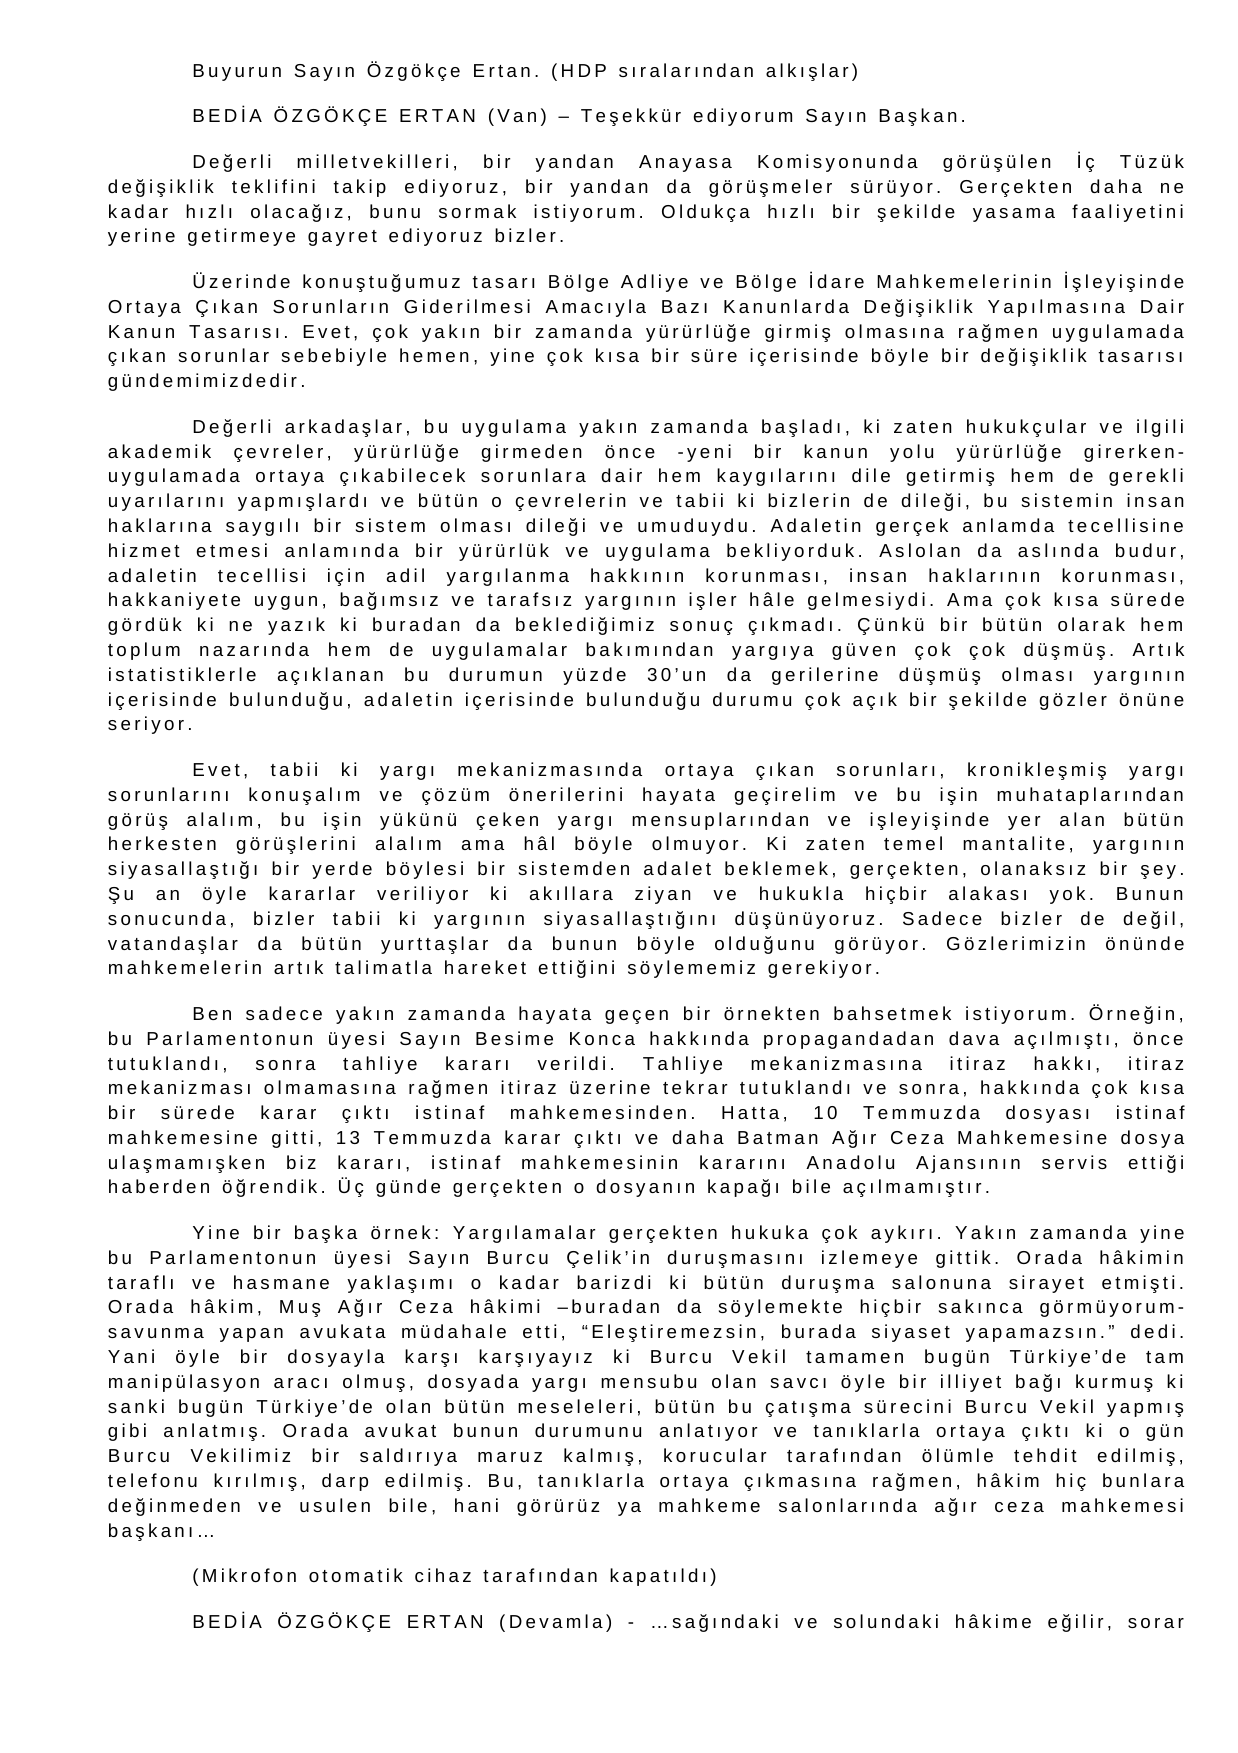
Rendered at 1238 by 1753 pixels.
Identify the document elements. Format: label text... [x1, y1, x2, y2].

text Ben sadece yakın zamanda hayata geçen bir örnekten bahsetmek istiyorum. Örneğin, bu Parlamentonun üyesi Sayın Besime Konca hakkında propagandadan dava açılmıştı, önce tutuklandı, sonra tahliye kararı verildi. Tahliye mekanizmasına itiraz hakkı, itiraz mekanizması olmamasına rağmen itiraz üzerine tekrar tutuklandı ve sonra, hakkında çok kısa bir sürede karar çıktı istinaf mahkemesinden. Hatta, 10 Temmuzda dosyası istinaf mahkemesine gitti, 13 Temmuzda karar çıktı ve daha Batman Ağır Ceza Mahkemesine dosya ulaşmamışken biz kararı, istinaf mahkemesinin kararını Anadolu Ajansının servis ettiği haberden öğrendik. Üç günde gerçekten o dosyanın kapağı bile açılmamıştır. [108, 1003, 1186, 1198]
text Evet, tabii ki yargı mekanizmasında ortaya çıkan sorunları, kronikleşmiş yargı sorunlarını konuşalım ve çözüm önerilerini hayata geçirelim ve bu işin muhataplarından görüş alalım, bu işin yükünü çeken yargı mensuplarından ve işleyişinde yer alan bütün herkesten görüşlerini alalım ama hâl böyle olmuyor. Ki zaten temel mantalite, yargının siyasallaştığı bir yerde böylesi bir sistemden adalet beklemek, gerçekten, olanaksız bir şey. Şu an öyle kararlar veriliyor ki akıllara ziyan ve hukukla hiçbir alakası yok. Bunun sonucunda, bizler tabii ki yargının siyasallaştığını düşünüyoruz. Sadece bizler de değil, vatandaşlar da bütün yurttaşlar da bunun böyle olduğunu görüyor. Gözlerimizin önünde mahkemelerin artık talimatla hareket ettiğini söylememiz gerekiyor. [108, 759, 1186, 979]
text BEDİA ÖZGÖKÇE ERTAN (Van) – Teşekkür ediyorum Sayın Başkan. [108, 105, 1186, 127]
text (Mikrofon otomatik cihaz tarafından kapatıldı) [108, 1565, 1186, 1587]
text Buyurun Sayın Özgökçe Ertan. (HDP sıralarından alkışlar) [108, 60, 1186, 81]
text Üzerinde konuştuğumuz tasarı Bölge Adliye ve Bölge İdare Mahkemelerinin İşleyişinde Ortaya Çıkan Sorunların Giderilmesi Amacıyla Bazı Kanunlarda Değişiklik Yapılmasına Dair Kanun Tasarısı. Evet, çok yakın bir zamanda yürürlüğe girmiş olmasına rağmen uygulamada çıkan sorunlar sebebiyle hemen, yine çok kısa bir süre içerisinde böyle bir değişiklik tasarısı gündemimizdedir. [108, 271, 1186, 392]
text Değerli arkadaşlar, bu uygulama yakın zamanda başladı, ki zaten hukukçular ve ilgili akademik çevreler, yürürlüğe girmeden önce -yeni bir kanun yolu yürürlüğe girerken- uygulamada ortaya çıkabilecek sorunlara dair hem kaygılarını dile getirmiş hem de gerekli uyarılarını yapmışlardı ve bütün o çevrelerin ve tabii ki bizlerin de dileği, bu sistemin insan haklarına saygılı bir sistem olması dileği ve umuduydu. Adaletin gerçek anlamda tecellisine hizmet etmesi anlamında bir yürürlük ve uygulama bekliyorduk. Aslolan da aslında budur, adaletin tecellisi için adil yargılanma hakkının korunması, insan haklarının korunması, hakkaniyete uygun, bağımsız ve tarafsız yargının işler hâle gelmesiydi. Ama çok kısa sürede gördük ki ne yazık ki buradan da beklediğimiz sonuç çıkmadı. Çünkü bir bütün olarak hem toplum nazarında hem de uygulamalar bakımından yargıya güven çok çok düşmüş. Artık istatistiklerle açıklanan bu durumun yüzde 30’un da gerilerine düşmüş olması yargının içerisinde bulunduğu, adaletin içerisinde bulunduğu durumu çok açık bir şekilde gözler önüne seriyor. [108, 416, 1186, 735]
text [108, 1611, 1186, 1632]
text Değerli milletvekilleri, bir yandan Anayasa Komisyonunda görüşülen İç Tüzük değişiklik teklifini takip ediyoruz, bir yandan da görüşmeler sürüyor. Gerçekten daha ne kadar hızlı olacağız, bunu sormak istiyorum. Oldukça hızlı bir şekilde yasama faaliyetini yerine getirmeye gayret ediyoruz bizler. [108, 151, 1186, 247]
text Yine bir başka örnek: Yargılamalar gerçekten hukuka çok aykırı. Yakın zamanda yine bu Parlamentonun üyesi Sayın Burcu Çelik’in duruşmasını izlemeye gittik. Orada hâkimin taraflı ve hasmane yaklaşımı o kadar barizdi ki bütün duruşma salonuna sirayet etmişti. Orada hâkim, Muş Ağır Ceza hâkimi –buradan da söylemekte hiçbir sakınca görmüyorum- savunma yapan avukata müdahale etti, “Eleştiremezsin, burada siyaset yapamazsın.” dedi. Yani öyle bir dosyayla karşı karşıyayız ki Burcu Vekil tamamen bugün Türkiye’de tam manipülasyon aracı olmuş, dosyada yargı mensubu olan savcı öyle bir illiyet bağı kurmuş ki sanki bugün Türkiye’de olan bütün meseleleri, bütün bu çatışma sürecini Burcu Vekil yapmış gibi anlatmış. Orada avukat bunun durumunu anlatıyor ve tanıklarla ortaya çıktı ki o gün Burcu Vekilimiz bir saldırıya maruz kalmış, korucular tarafından ölümle tehdit edilmiş, telefonu kırılmış, darp edilmiş. Bu, tanıklarla ortaya çıkmasına rağmen, hâkim hiç bunlara değinmeden ve usulen bile, hani görürüz ya mahkeme salonlarında ağır ceza mahkemesi başkanı… [108, 1222, 1186, 1541]
